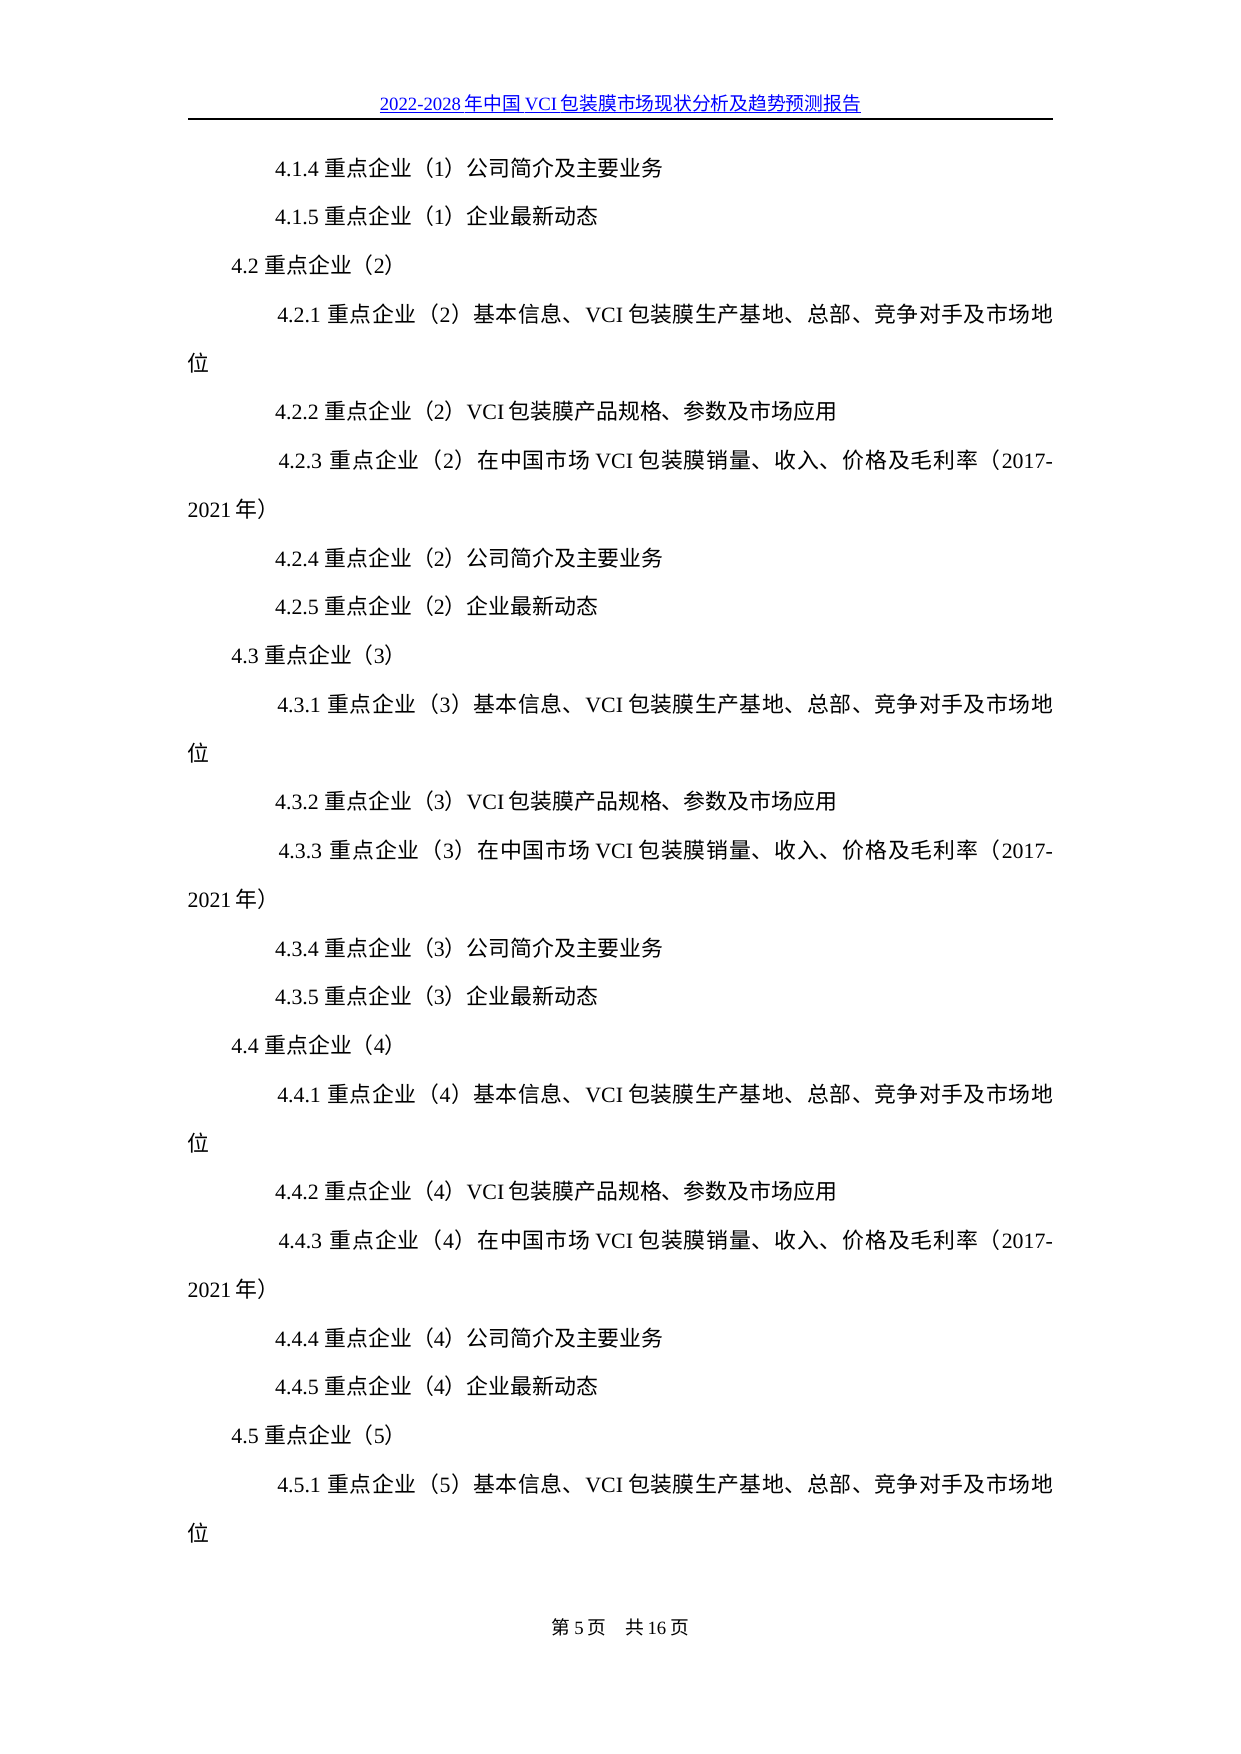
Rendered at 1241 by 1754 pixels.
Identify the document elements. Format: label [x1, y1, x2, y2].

text [187, 150, 1053, 1548]
